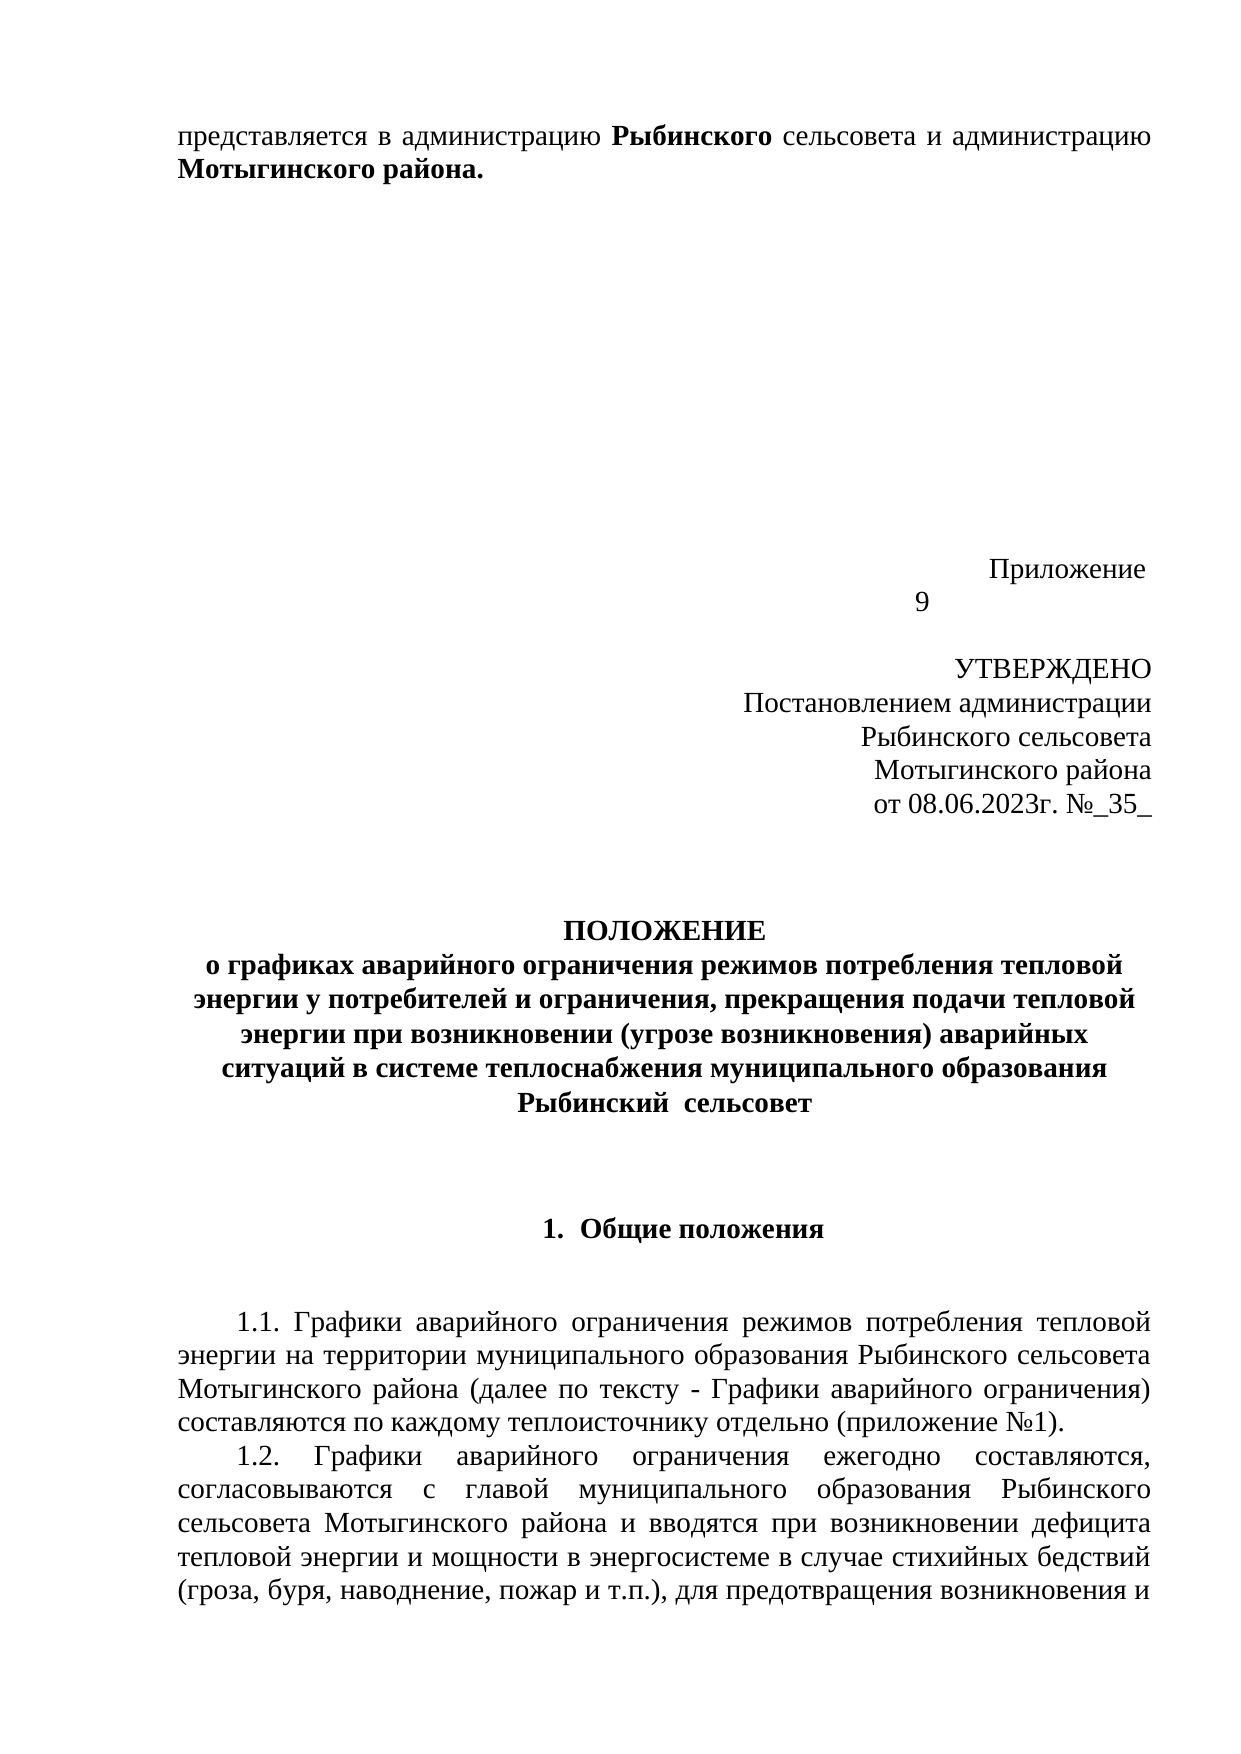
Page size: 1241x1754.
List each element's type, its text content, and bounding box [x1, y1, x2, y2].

text от 08.06.2023г. №_35_ [177, 786, 1152, 819]
text Мотыгинского района [177, 752, 1152, 786]
text ПОЛОЖЕНИЕ о графиках аварийного ограничения режимов потребления тепловой энергии у потребителей и ограничения, прекращения подачи тепловой энергии при возникновении (угрозе возникновения) аварийных ситуаций в системе теплоснабжения муниципального образования Рыбинский сельсовет [177, 912, 1152, 1118]
text Рыбинского сельсовета [177, 719, 1152, 752]
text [177, 118, 1152, 185]
list Общие положения [215, 1211, 1152, 1244]
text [177, 1438, 1152, 1606]
text Постановлением администрации [177, 685, 1152, 719]
text Приложение 9 [915, 551, 1152, 618]
text 1.1. Графики аварийного ограничения режимов потребления тепловой энергии на территории муниципального образования Рыбинского сельсовета Мотыгинского района (далее по тексту - Графики аварийного ограничения) составляются по каждому теплоисточнику отдельно (приложение №1). [177, 1304, 1152, 1438]
text УТВЕРЖДЕНО [177, 652, 1152, 685]
